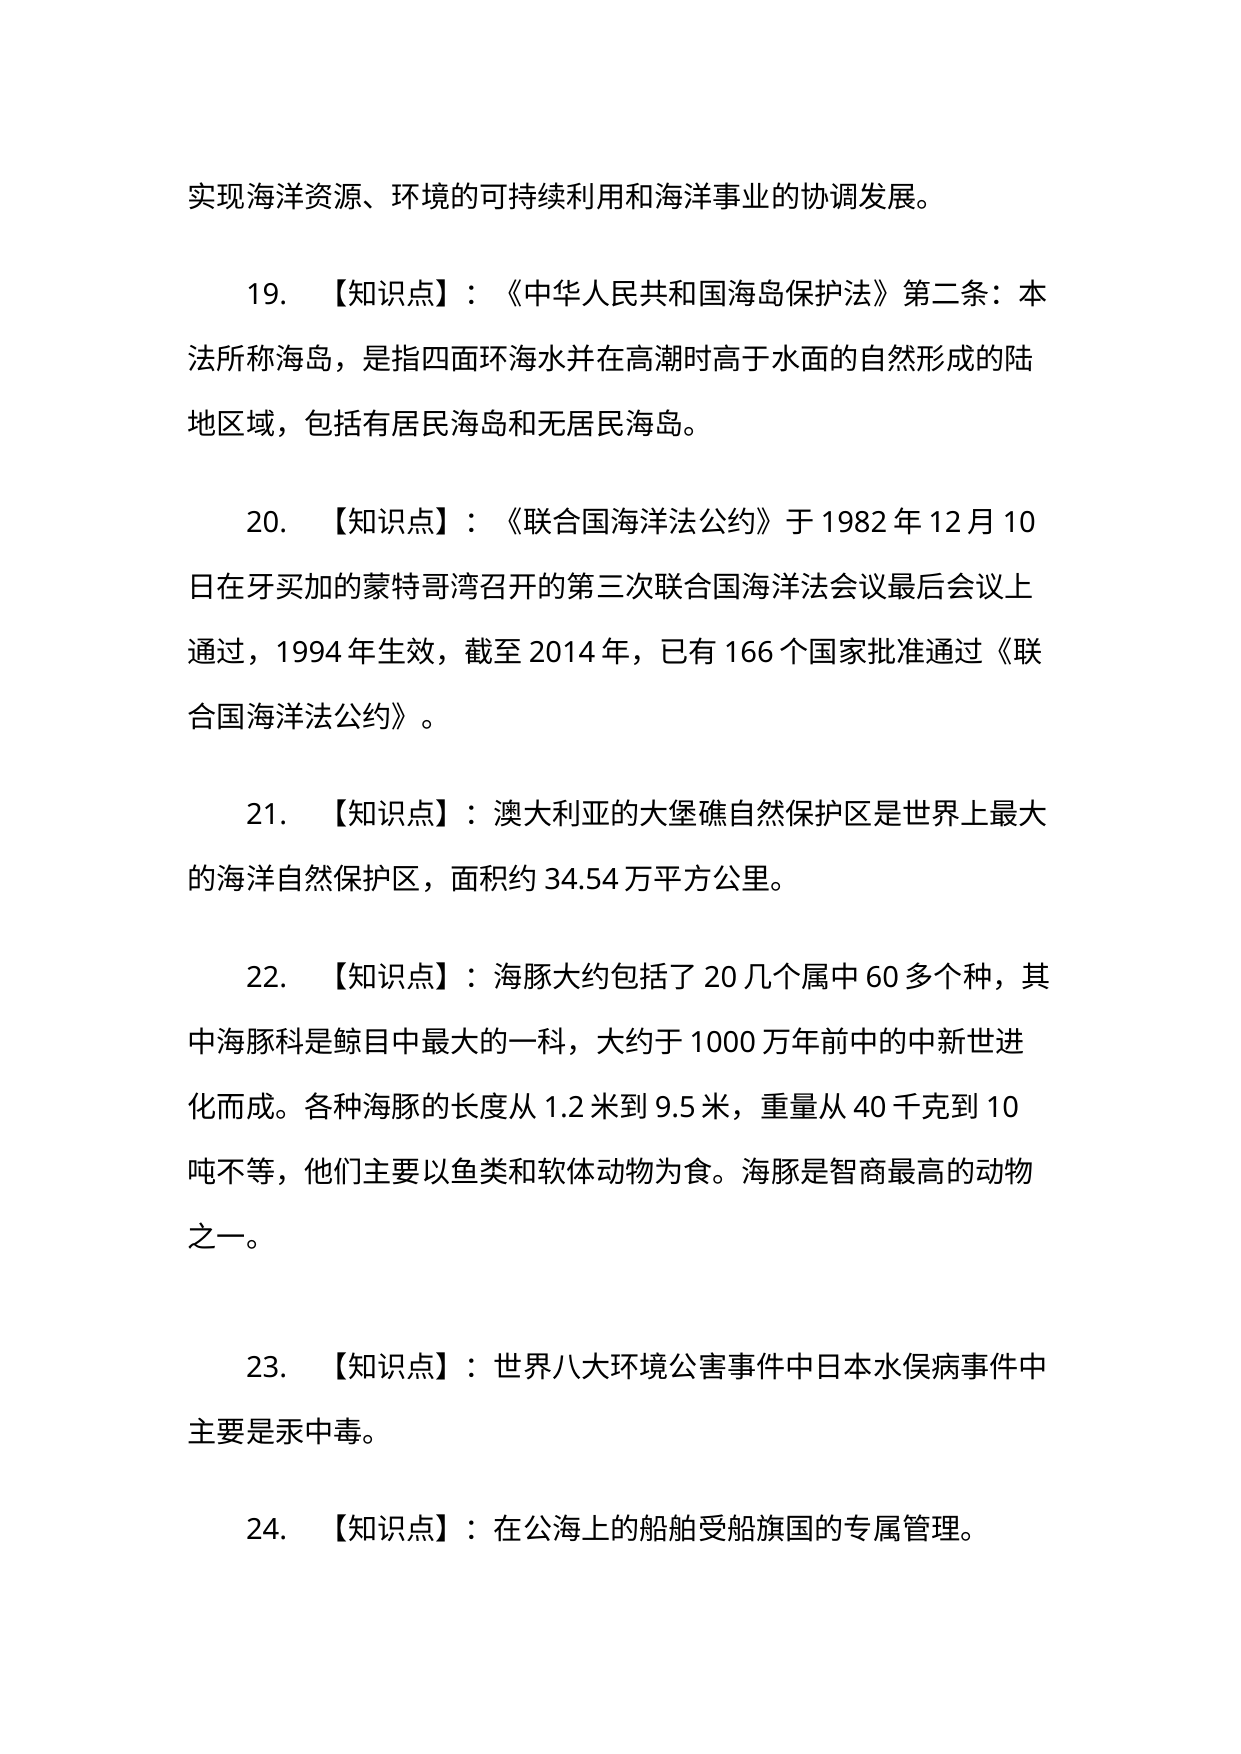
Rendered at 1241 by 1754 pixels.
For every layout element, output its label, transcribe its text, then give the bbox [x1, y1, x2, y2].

list 【知识点】：世界八大环境公害事件中日本水俣病事件中主要是汞中毒。 [187, 1332, 1053, 1462]
list 【知识点】：《中华人民共和国海岛保护法》第二条：本法所称海岛，是指四面环海水并在高潮时高于水面的自然形成的陆地区域，包括有居民海岛和无居民海岛。 [187, 259, 1053, 454]
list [187, 162, 1053, 227]
list 【知识点】：在公海上的船舶受船旗国的专属管理。 [187, 1494, 1053, 1559]
list 【知识点】：海豚大约包括了20几个属中60多个种，其中海豚科是鲸目中最大的一科，大约于1000万年前中的中新世进化而成。各种海豚的长度从1.2米到9.5米，重量从40千克到10吨不等，他们主要以鱼类和软体动物为食。海豚是智商最高的动物之一。 [187, 942, 1053, 1267]
list 【知识点】：澳大利亚的大堡礁自然保护区是世界上最大的海洋自然保护区，面积约 34.54万平方公里。 [187, 779, 1053, 909]
list 【知识点】：《联合国海洋法公约》于1982年12月10日在牙买加的蒙特哥湾召开的第三次联合国海洋法会议最后会议上通过，1994年生效，截至2014年，已有166个国家批准通过《联合国海洋法公约》。 [187, 487, 1053, 747]
